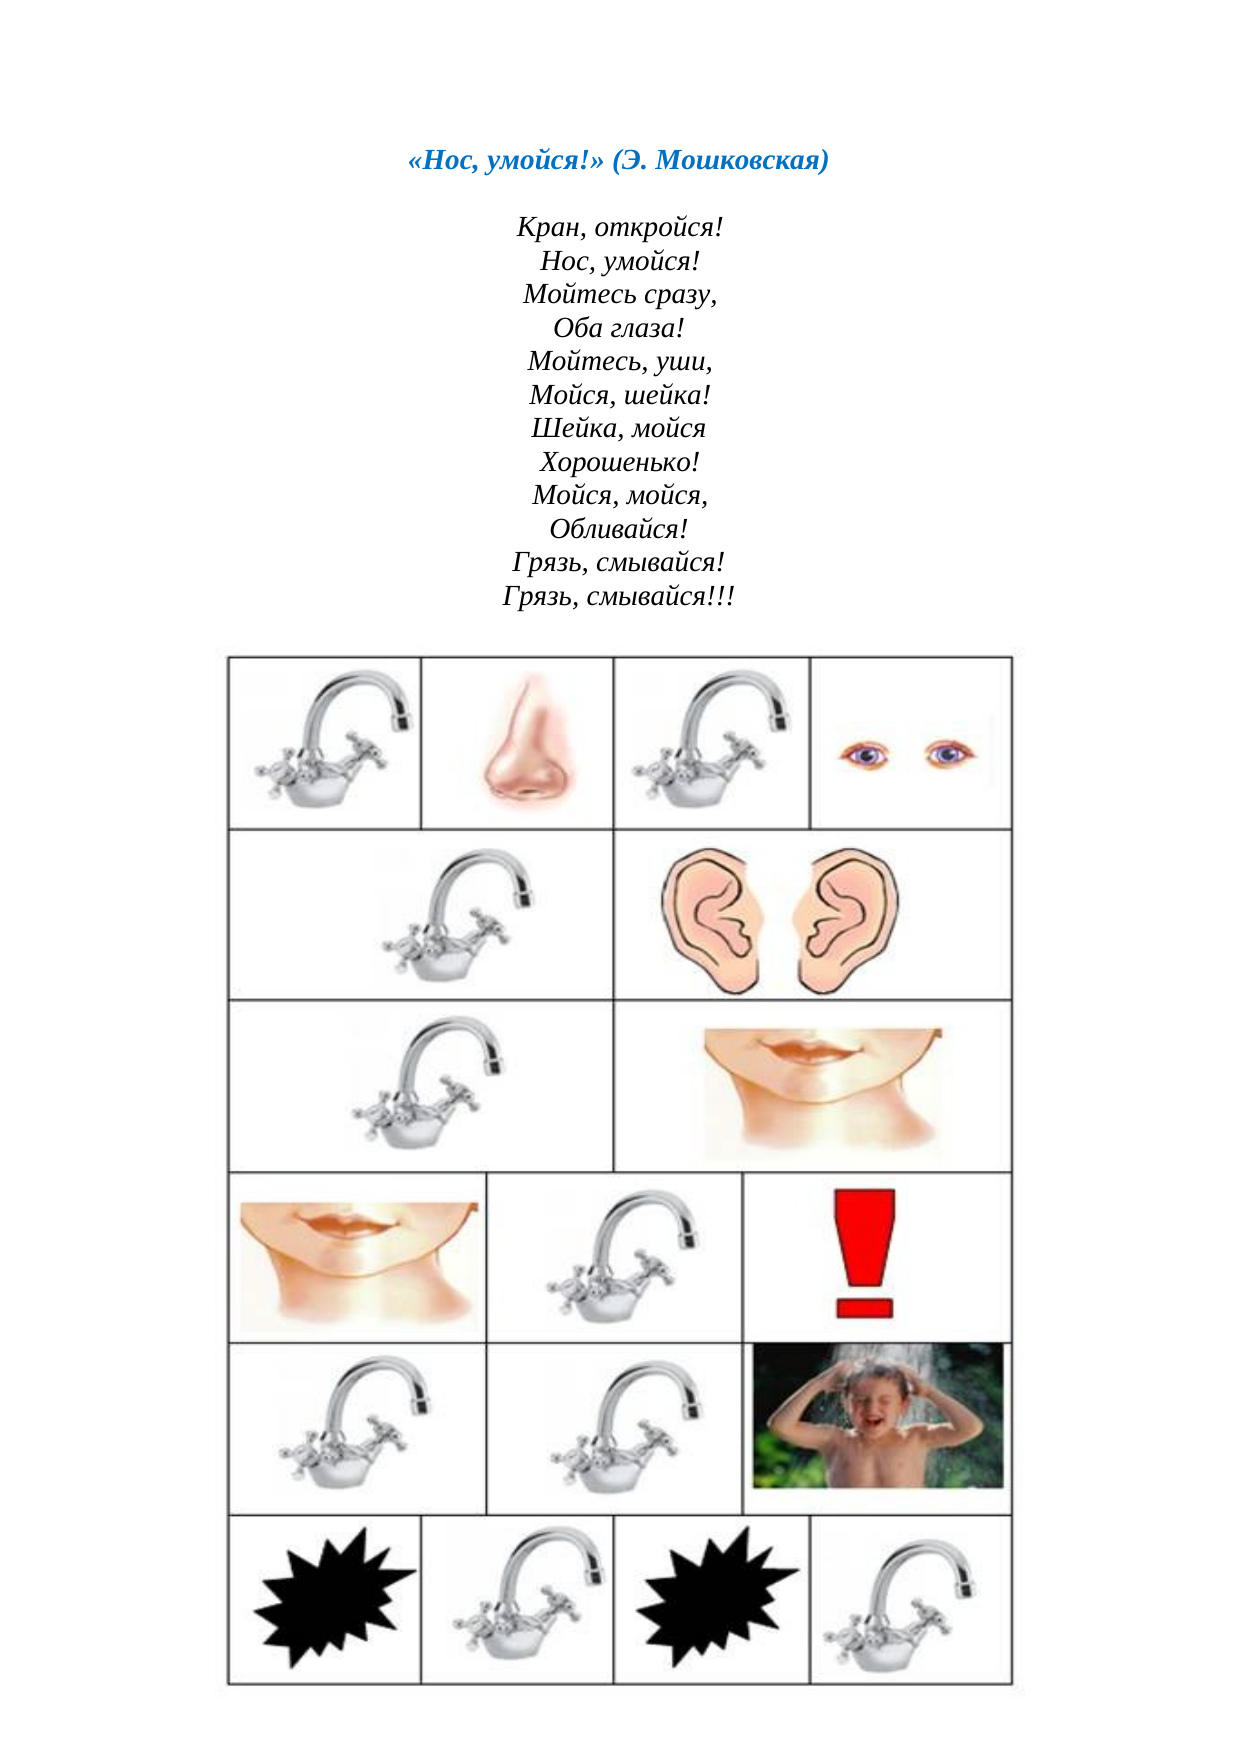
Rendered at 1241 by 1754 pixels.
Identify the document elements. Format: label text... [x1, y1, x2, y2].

text «Нос, умойся!» (Э. Мошковская) [75, 142, 1165, 176]
text Нос, умойся! [75, 243, 1165, 276]
text Грязь, смывайся! [75, 544, 1165, 578]
text Грязь, смывайся!!! [75, 578, 1165, 612]
text Оба глаза! [75, 310, 1165, 343]
text Обливайся! [75, 511, 1165, 544]
text Кран, откройся! [75, 209, 1165, 243]
text Мойся, мойся, [75, 477, 1165, 511]
text Шейка, мойся [75, 410, 1165, 444]
picture [214, 646, 1026, 1697]
text Мойтесь сразу, [75, 276, 1165, 310]
text Хорошенько! [75, 444, 1165, 477]
text Мойтесь, уши, [75, 343, 1165, 377]
text Мойся, шейка! [75, 377, 1165, 410]
